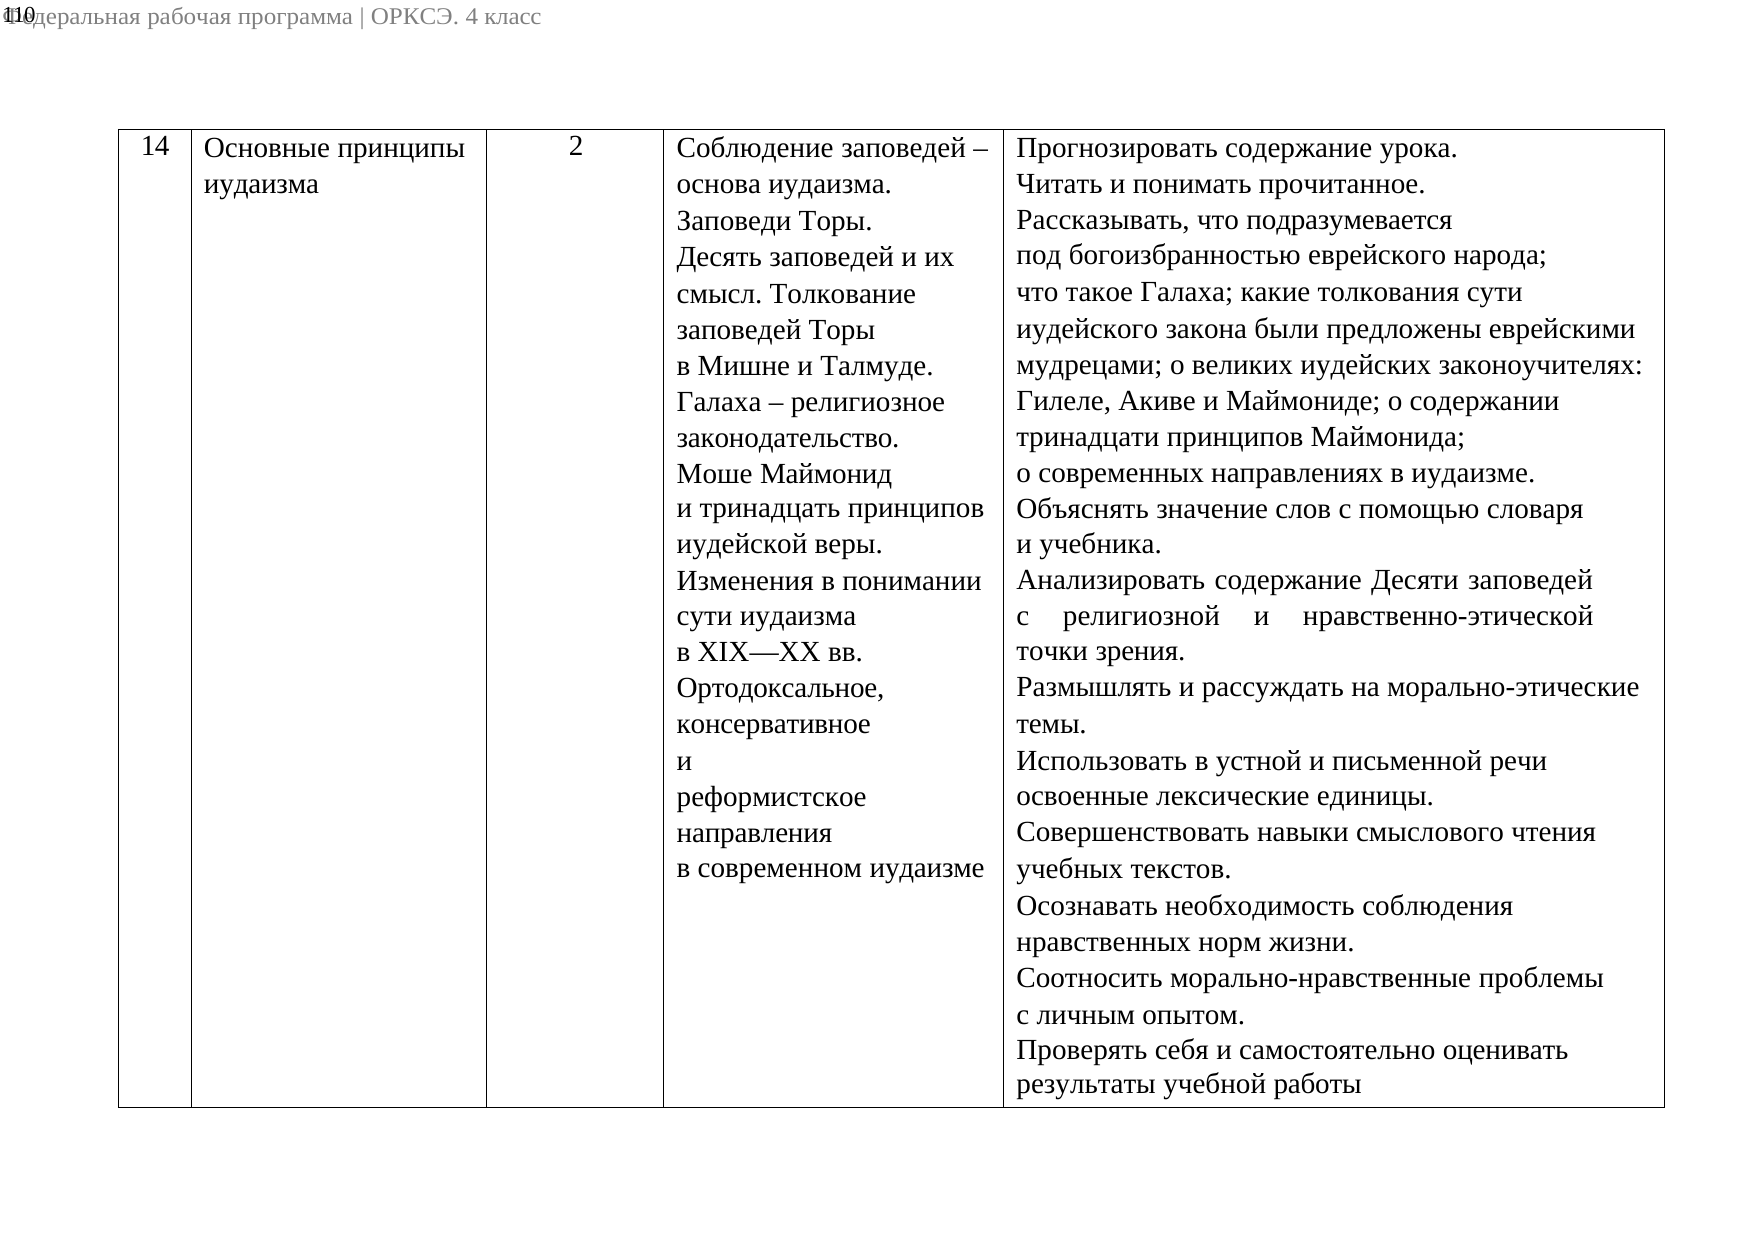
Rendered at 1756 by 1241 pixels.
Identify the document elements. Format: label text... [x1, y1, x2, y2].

table_header 2 [487, 130, 663, 1107]
table_header 14 [119, 130, 191, 1107]
table_header Прогнозировать содержание урока. Читать и понимать прочитанное. Рассказывать, что подразумевается под богоизбранностью еврейского народа; что такое Галаха; какие толкования сути иудейского закона были предложены еврейскими мудрецами; о великих иудейских законоучителях: Гилеле, Акиве и Маймониде; о содержании тринадцати принципов Маймонида; о современных направлениях в иудаизме. Объяснять значение слов с помощью словаря и учебника. Анализировать содержание Десяти заповедей с религиозной и нравственно-этической точки зрения. Размышлять и рассуждать на морально-этические темы. Использовать в устной и письменной речи освоенные лексические единицы. Совершенствовать навыки смыслового чтения учебных текстов. Осознавать необходимость соблюдения нравственных норм жизни. Соотносить морально-нравственные проблемы с личным опытом. Проверять себя и самостоятельно оценивать результаты учебной работы [1004, 130, 1664, 1107]
table_header Основные принципы иудаизма [192, 130, 486, 1107]
table_header Соблюдение заповедей – основа иудаизма. Заповеди Торы. Десять заповедей и их смысл. Толкование заповедей Торы в Мишне и Талмуде. Галаха – религиозное законодательство. Моше Маймонид и тринадцать принципов иудейской веры. Изменения в понимании сути иудаизма в XIX—XX вв. Ортодоксальное, консервативное и реформистское направления в современном иудаизме [664, 130, 1003, 1107]
